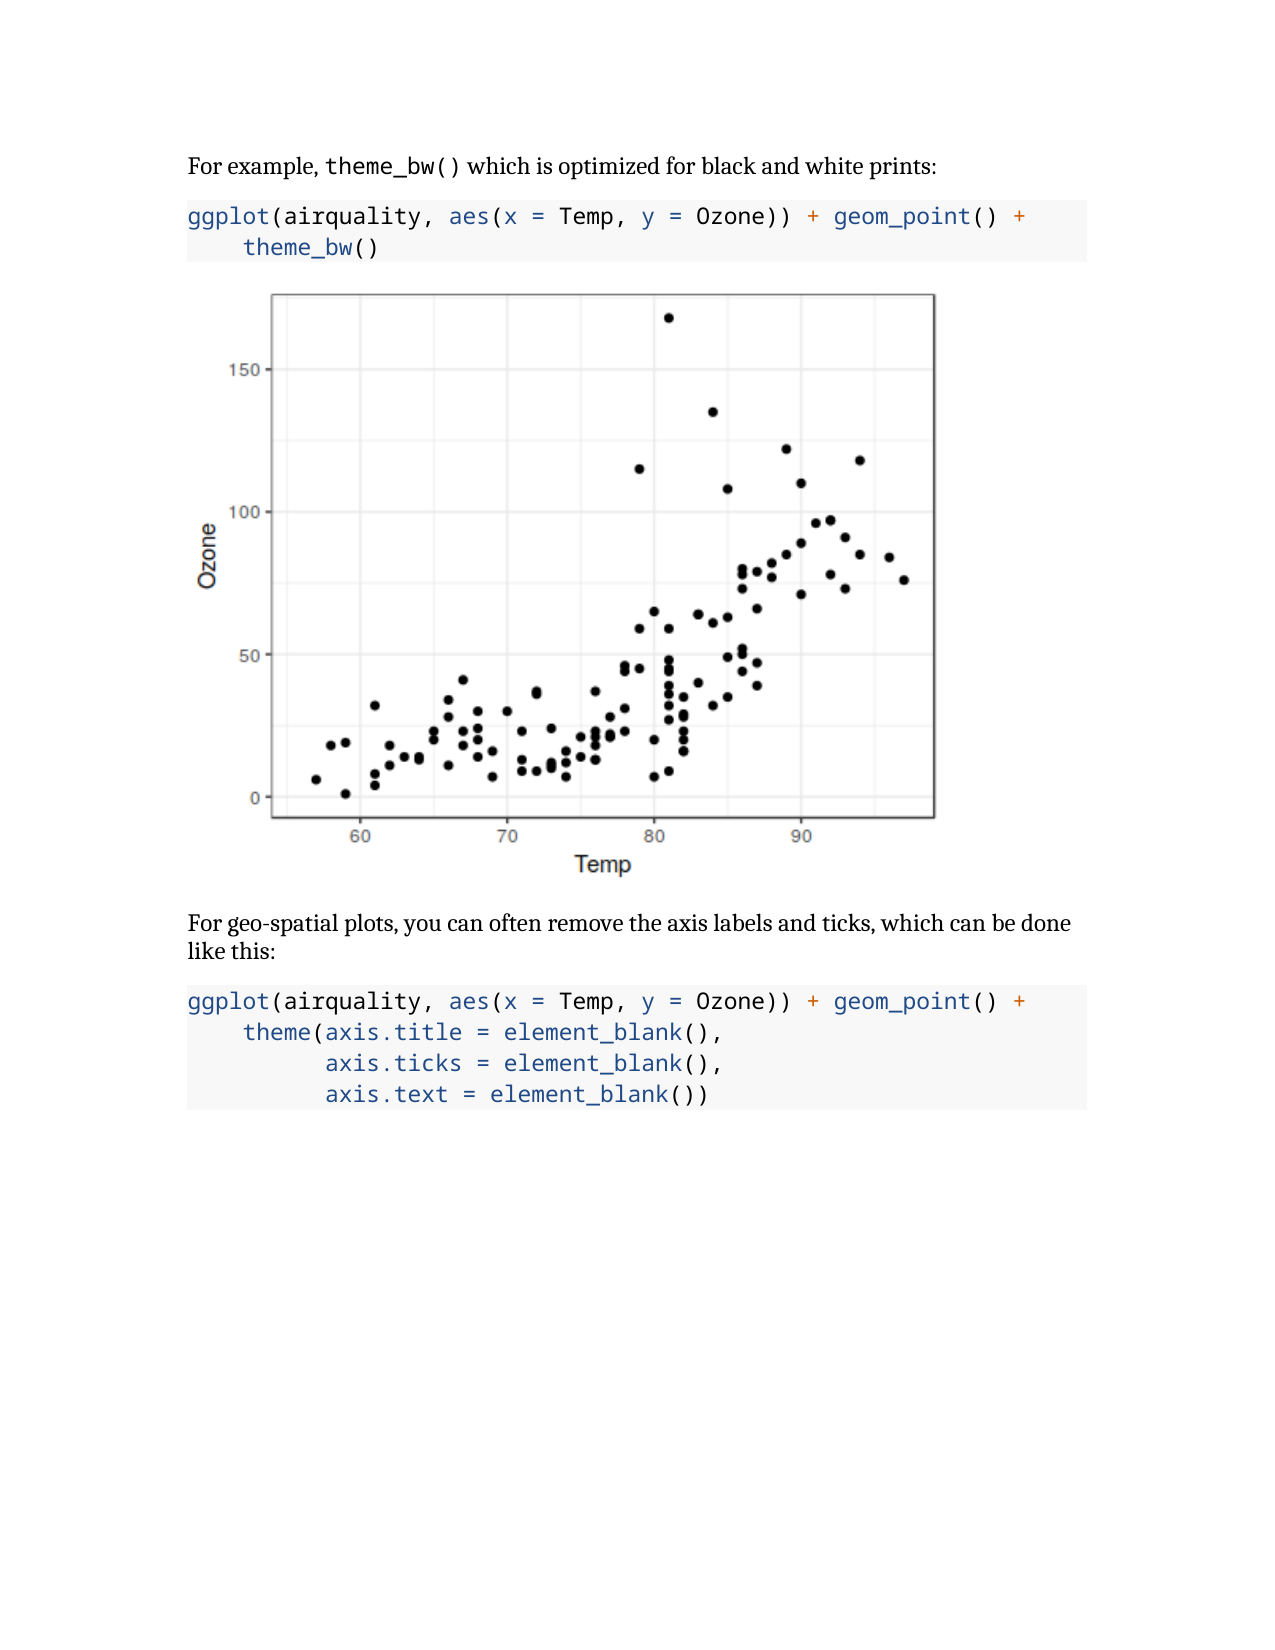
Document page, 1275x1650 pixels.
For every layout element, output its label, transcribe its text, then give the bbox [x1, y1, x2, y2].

text For geo-spatial plots, you can often remove the axis labels and ticks, which can be done like this: [187, 908, 1087, 966]
text For example, theme_bw() which is optimized for black and white prints: [187, 150, 1087, 181]
picture [187, 283, 946, 890]
text ggplot(airquality, aes(x = Temp, y = Ozone)) + geom_point() + theme_bw() [380, 200, 1087, 262]
text ggplot(airquality, aes(x = Temp, y = Ozone)) + geom_point() + theme(axis.title = element_blank(), axis.ticks = element_blank(), axis.text = element_blank()) [187, 985, 1087, 1110]
